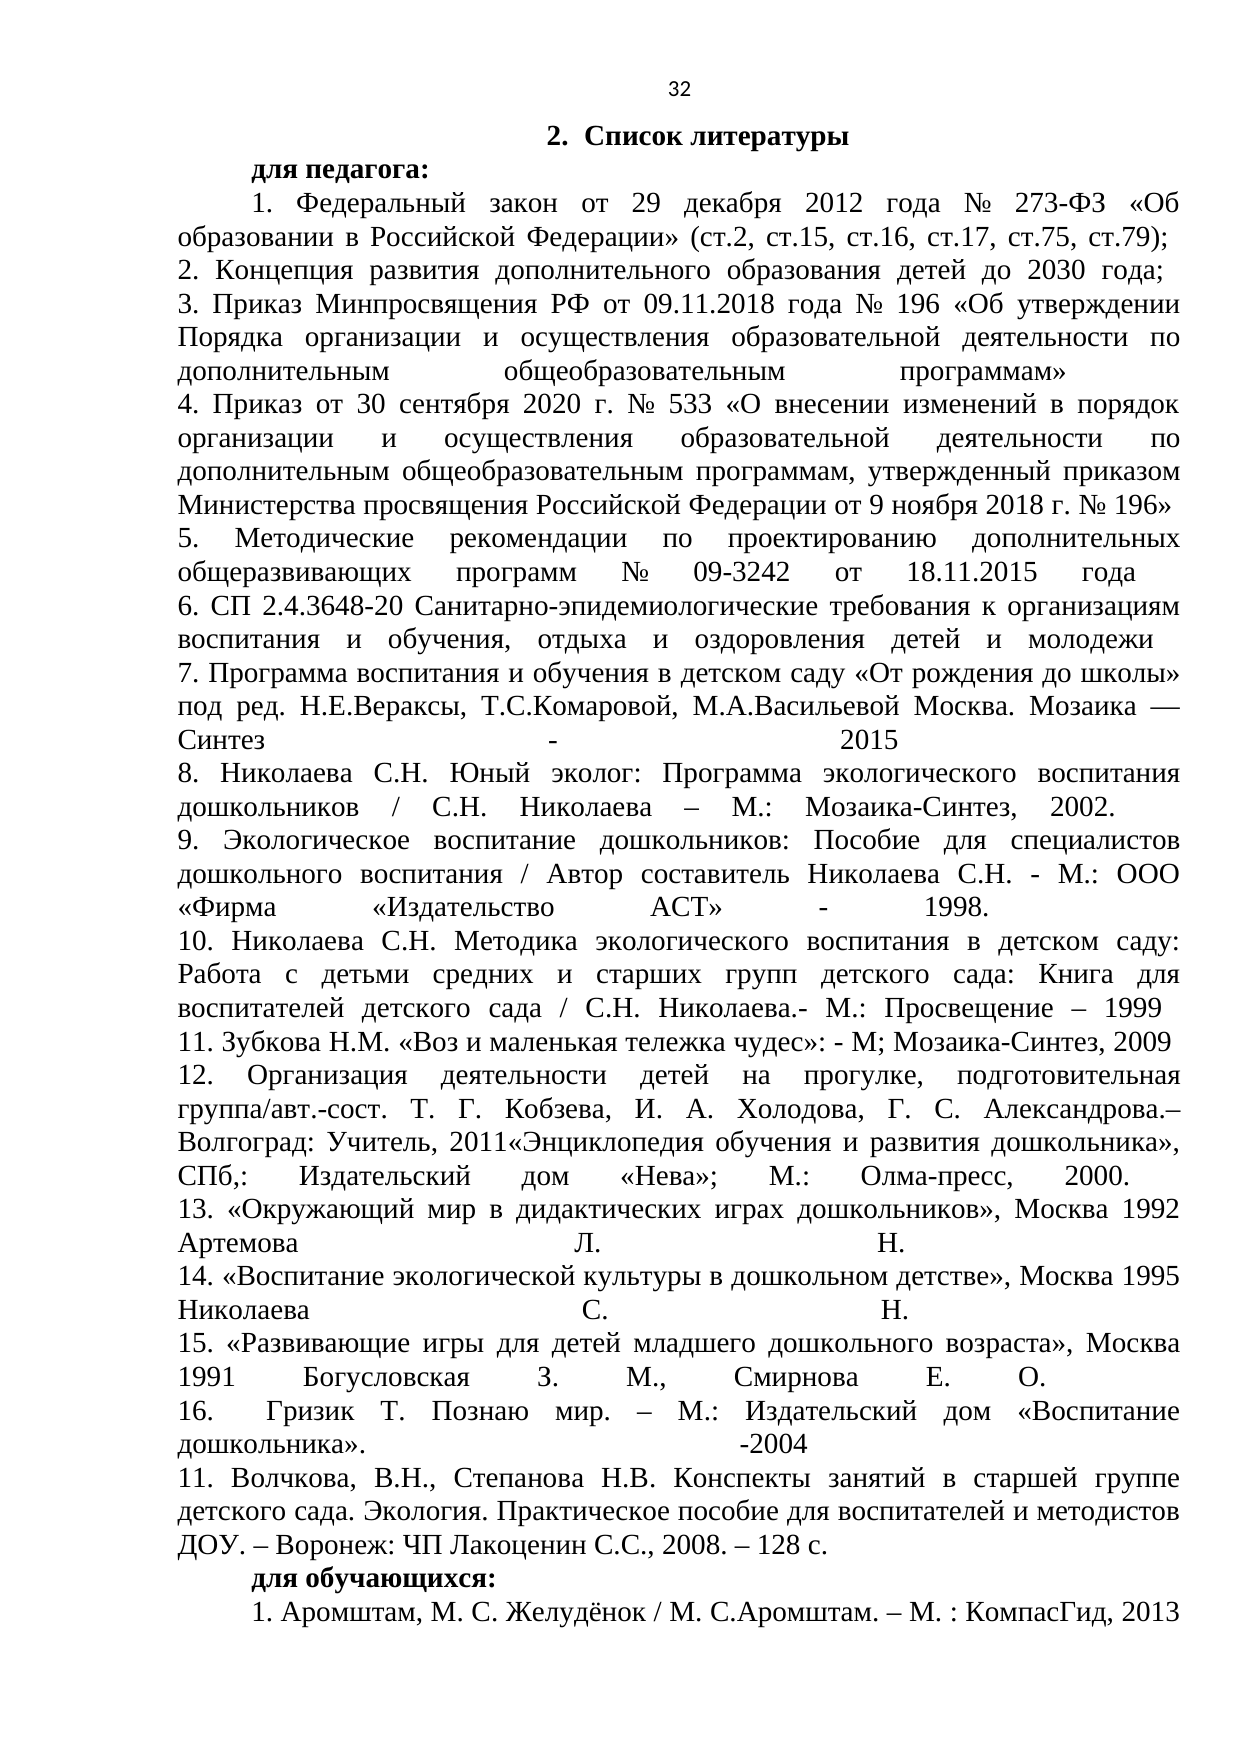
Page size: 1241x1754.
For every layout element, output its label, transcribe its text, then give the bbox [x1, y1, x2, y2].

text для педагога: [177, 152, 1181, 185]
text для обучающихся: [177, 1560, 1181, 1594]
subtitle Список литературы [215, 118, 1181, 152]
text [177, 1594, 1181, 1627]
text 1. Федеральный закон от 29 декабря 2012 года № 273-ФЗ «Об образовании в Российской Федерации» (ст.2, ст.15, ст.16, ст.17, ст.75, ст.79); 2. Концепция развития дополнительного образования детей до 2030 года; 3. Приказ Минпросвящения РФ от 09.11.2018 года № 196 «Об утверждении Порядка организации и осуществления образовательной деятельности по дополнительным общеобразовательным программам» 4. Приказ от 30 сентября 2020 г. № 533 «О внесении изменений в порядок организации и осуществления образовательной деятельности по дополнительным общеобразовательным программам, утвержденный приказом Министерства просвящения Российской Федерации от 9 ноября 2018 г. № 196» 5. Методические рекомендации по проектированию дополнительных общеразвивающих программ № 09-3242 от 18.11.2015 года 6. СП 2.4.3648-20 Санитарно-эпидемиологические требования к организациям воспитания и обучения, отдыха и оздоровления детей и молодежи 7. Программа воспитания и обучения в детском саду «От рождения до школы» под ред. Н.Е.Вераксы, Т.С.Комаровой, М.А.Васильевой Москва. Мозаика — Синтез - 2015 8. Николаева С.Н. Юный эколог: Программа экологического воспитания дошкольников / С.Н. Николаева – М.: Мозаика-Синтез, 2002. 9. Экологическое воспитание дошкольников: Пособие для специалистов дошкольного воспитания / Автор составитель Николаева С.Н. - М.: ООО «Фирма «Издательство АСТ» - 1998. 10. Николаева С.Н. Методика экологического воспитания в детском саду: Работа с детьми средних и старших групп детского сада: Книга для воспитателей детского сада / С.Н. Николаева.- М.: Просвещение – 1999 11. Зубкова Н.М. «Воз и маленькая тележка чудес»: - М; Мозаика-Синтез, 2009 12. Организация деятельности детей на прогулке, подготовительная группа/авт.-сост. Т. Г. Кобзева, И. А. Холодова, Г. С. Александрова.– Волгоград: Учитель, 2011«Энциклопедия обучения и развития дошкольника», СПб,: Издательский дом «Нева»; М.: Олма-пресс, 2000. 13. «Окружающий мир в дидактических играх дошкольников», Москва 1992 Артемова Л. Н. 14. «Воспитание экологической культуры в дошкольном детстве», Москва 1995 Николаева С. Н. 15. «Развивающие игры для детей младшего дошкольного возраста», Москва 1991 Богусловская З. М., Смирнова Е. О. 16. Гризик Т. Познаю мир. – М.: Издательский дом «Воспитание дошкольника». -2004 11. Волчкова, В.Н., Степанова Н.В. Конспекты занятий в старшей группе детского сада. Экология. Практическое пособие для воспитателей и методистов ДОУ. – Воронеж: ЧП Лакоценин С.С., 2008. – 128 с. [177, 185, 1181, 1560]
